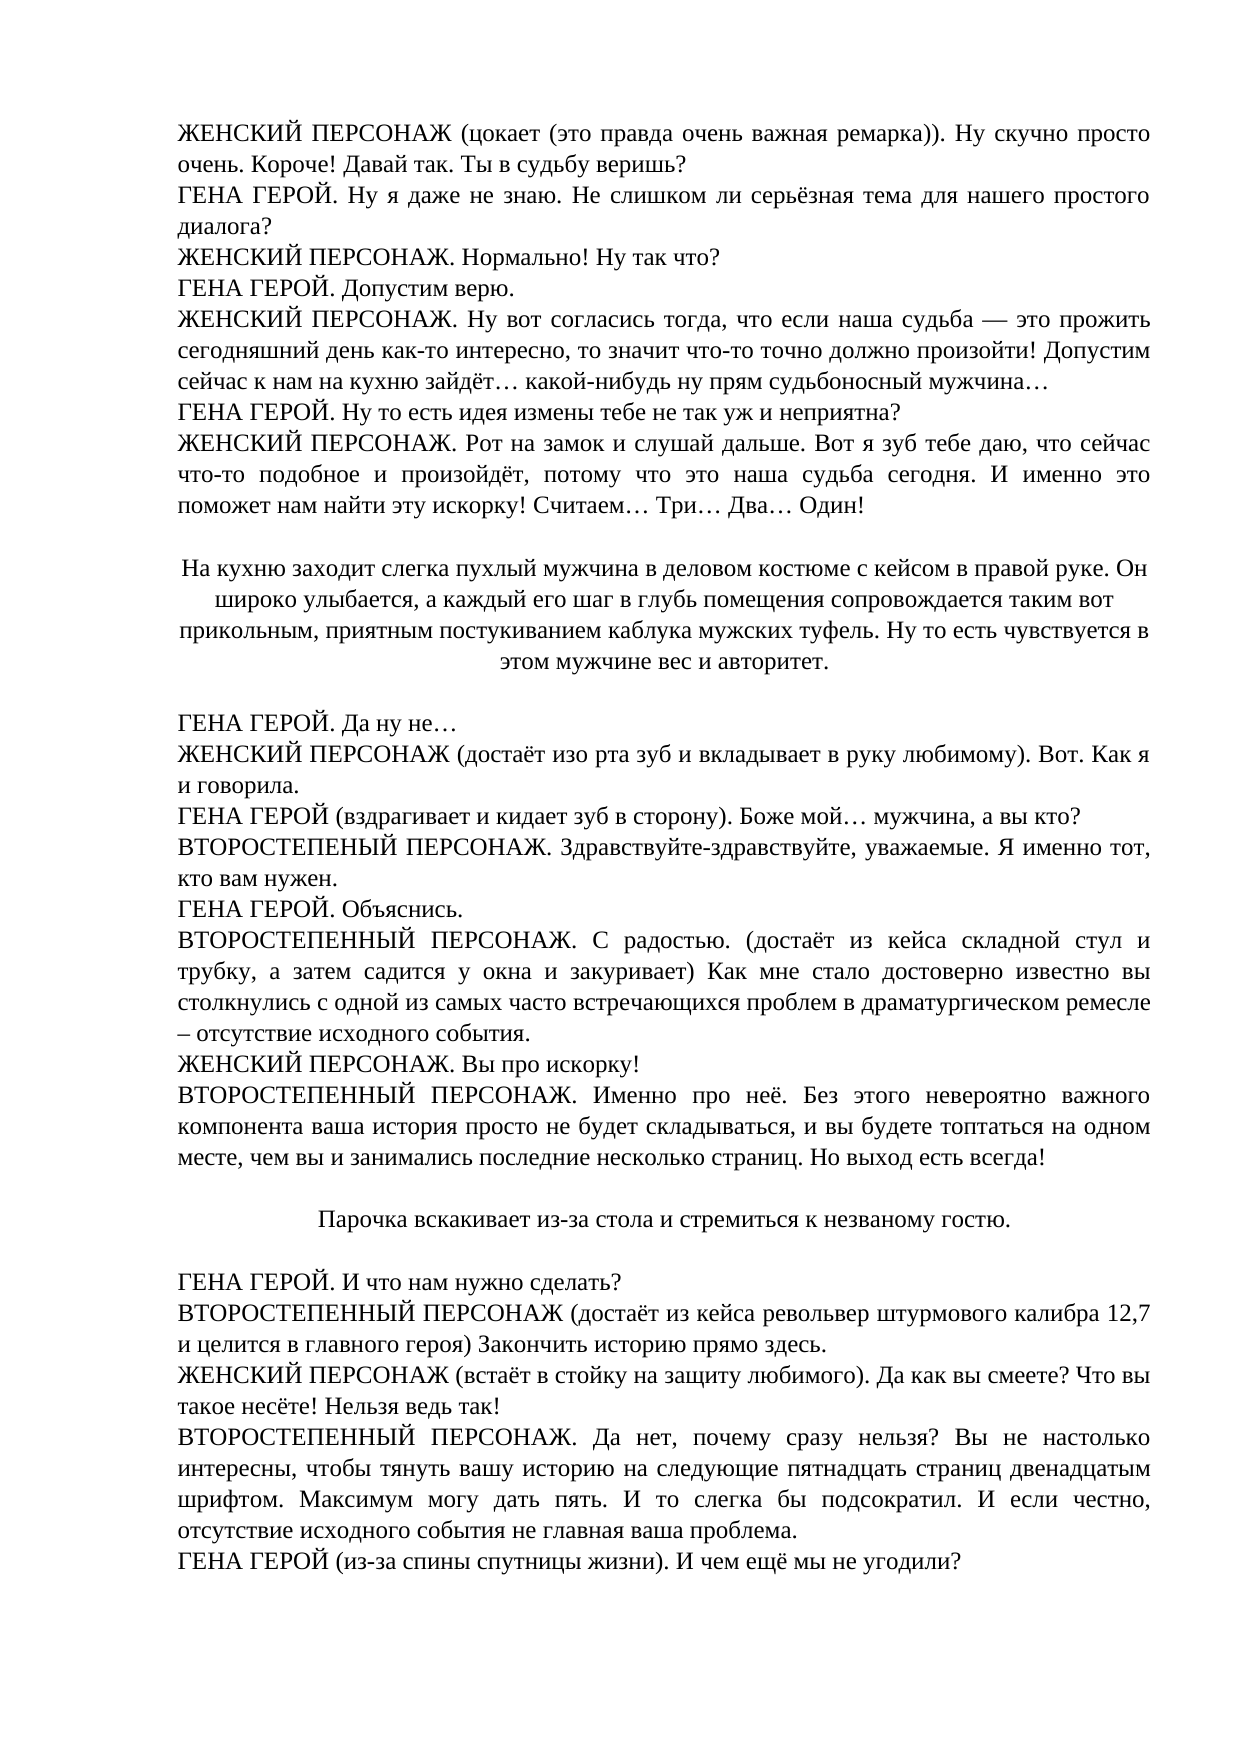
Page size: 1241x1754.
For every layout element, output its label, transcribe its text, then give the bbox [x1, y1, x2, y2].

text ЖЕНСКИЙ ПЕРСОНАЖ (достаёт изо рта зуб и вкладывает в руку любимому). Вот. Как я и говорила. [177, 739, 1152, 799]
text ЖЕНСКИЙ ПЕРСОНАЖ. Рот на замок и слушай дальше. Вот я зуб тебе даю, что сейчас что-то подобное и произойдёт, потому что это наша судьба сегодня. И именно это поможет нам найти эту искорку! Считаем… Три… Два… Один! [177, 428, 1152, 519]
text ВТОРОСТЕПЕННЫЙ ПЕРСОНАЖ. Именно про неё. Без этого невероятно важного компонента ваша история просто не будет складываться, и вы будете топтаться на одном месте, чем вы и занимались последние несколько страниц. Но выход есть всегда! [177, 1080, 1152, 1171]
text На кухню заходит слегка пухлый мужчина в деловом костюме с кейсом в правой руке. Он широко улыбается, а каждый его шаг в глубь помещения сопровождается таким вот прикольным, приятным постукиванием каблука мужских туфель. Ну то есть чувствуется в этом мужчине вес и авторитет. [177, 553, 1152, 674]
text ЖЕНСКИЙ ПЕРСОНАЖ (встаёт в стойку на защиту любимого). Да как вы смеете? Что вы такое несёте! Нельзя ведь так! [177, 1360, 1152, 1419]
text ГЕНА ГЕРОЙ (из-за спины спутницы жизни). И чем ещё мы не угодили? [177, 1546, 1152, 1575]
text ВТОРОСТЕПЕННЫЙ ПЕРСОНАЖ (достаёт из кейса револьвер штурмового калибра 12,7 и целится в главного героя) Закончить историю прямо здесь. [177, 1298, 1152, 1357]
text ГЕНА ГЕРОЙ. Ну я даже не знаю. Не слишком ли серьёзная тема для нашего простого диалога? [177, 180, 1152, 240]
text ЖЕНСКИЙ ПЕРСОНАЖ. Вы про искорку! [177, 1049, 1152, 1078]
text ГЕНА ГЕРОЙ. Объяснись. [177, 894, 1152, 923]
text ВТОРОСТЕПЕННЫЙ ПЕРСОНАЖ. Да нет, почему сразу нельзя? Вы не настолько интересны, чтобы тянуть вашу историю на следующие пятнадцать страниц двенадцатым шрифтом. Максимум могу дать пять. И то слегка бы подсократил. И если честно, отсутствие исходного события не главная ваша проблема. [177, 1422, 1152, 1544]
text Парочка вскакивает из-за стола и стремиться к незваному гостю. [177, 1204, 1152, 1233]
text ЖЕНСКИЙ ПЕРСОНАЖ (цокает (это правда очень важная ремарка)). Ну скучно просто очень. Короче! Давай так. Ты в судьбу веришь? [177, 118, 1152, 178]
text ВТОРОСТЕПЕНЫЙ ПЕРСОНАЖ. Здравствуйте-здравствуйте, уважаемые. Я именно тот, кто вам нужен. [177, 832, 1152, 892]
text ЖЕНСКИЙ ПЕРСОНАЖ. Нормально! Ну так что? [177, 242, 1152, 271]
text ГЕНА ГЕРОЙ (вздрагивает и кидает зуб в сторону). Боже мой… мужчина, а вы кто? [177, 801, 1152, 830]
text ВТОРОСТЕПЕННЫЙ ПЕРСОНАЖ. С радостью. (достаёт из кейса складной стул и трубку, а затем садится у окна и закуривает) Как мне стало достоверно известно вы столкнулись с одной из самых часто встречающихся проблем в драматургическом ремесле – отсутствие исходного события. [177, 925, 1152, 1047]
text ГЕНА ГЕРОЙ. Ну то есть идея измены тебе не так уж и неприятна? [177, 397, 1152, 426]
text ГЕНА ГЕРОЙ. И что нам нужно сделать? [177, 1267, 1152, 1295]
text ГЕНА ГЕРОЙ. Да ну не… [177, 708, 1152, 737]
text ГЕНА ГЕРОЙ. Допустим верю. [177, 273, 1152, 302]
text ЖЕНСКИЙ ПЕРСОНАЖ. Ну вот согласись тогда, что если наша судьба — это прожить сегодняшний день как-то интересно, то значит что-то точно должно произойти! Допустим сейчас к нам на кухню зайдёт… какой-нибудь ну прям судьбоносный мужчина… [177, 304, 1152, 395]
